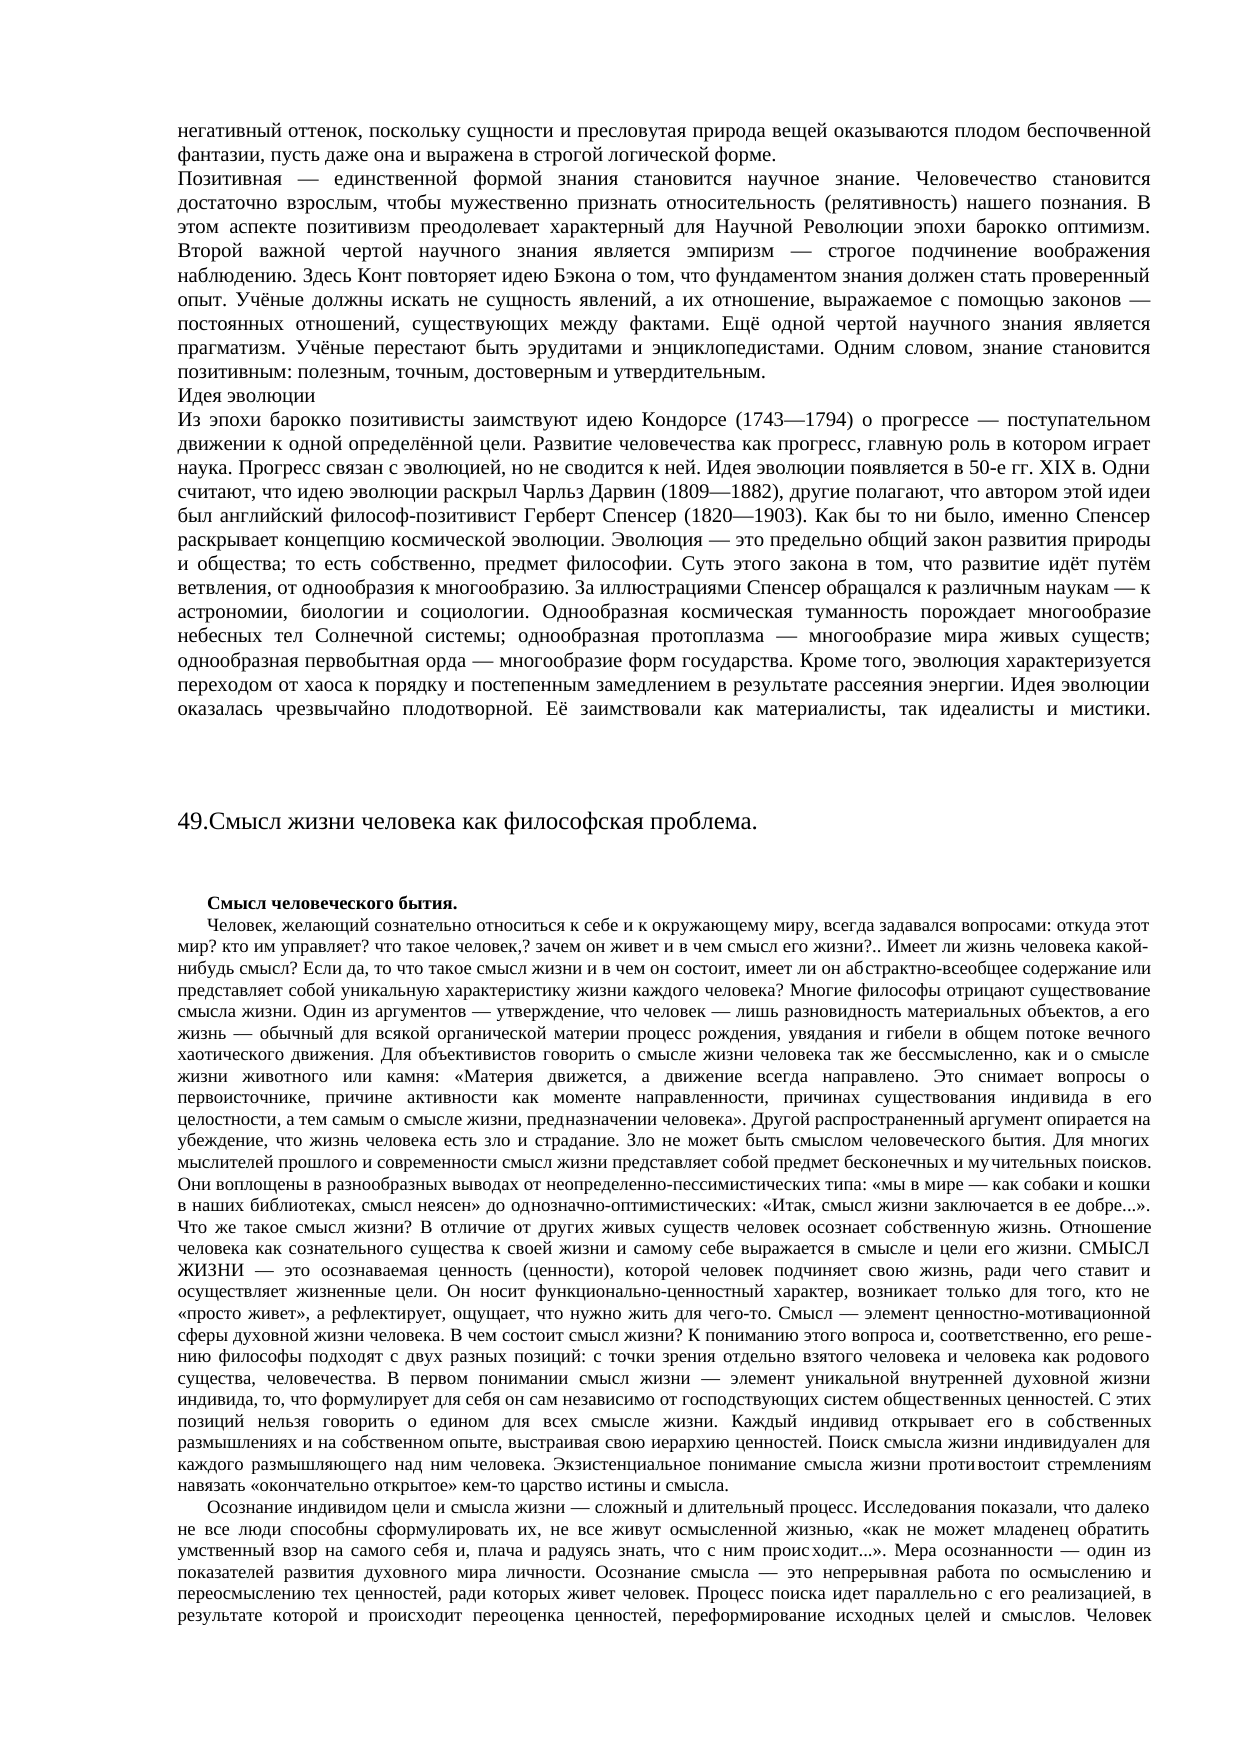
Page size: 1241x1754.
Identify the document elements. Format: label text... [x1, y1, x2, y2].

text Позитивная — единственной формой знания становится научное знание. Человечество становится достаточно взрослым, чтобы мужественно признать относительность (релятивность) нашего познания. В этом аспекте позитивизм преодолевает характерный для Научной Революции эпохи барокко оптимизм. Второй важной чертой научного знания является эмпиризм — строгое подчинение воображения наблюдению. Здесь Конт повторяет идею Бэкона о том, что фундаментом знания должен стать проверенный опыт. Учёные должны искать не сущность явлений, а их отношение, выражаемое с помощью законов — постоянных отношений, существующих между фактами. Ещё одной чертой научного знания является прагматизм. Учёные перестают быть эрудитами и энциклопедистами. Одним словом, знание становится позитивным: полезным, точным, достоверным и утвердительным. [177, 166, 1152, 383]
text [177, 118, 1152, 166]
text 49.Смысл жизни человека как философская проблема. [177, 806, 1152, 835]
text Идея эволюции [177, 383, 1152, 407]
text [177, 1496, 1152, 1625]
text Смысл человеческого бытия. [177, 892, 1152, 914]
text Человек, желающий сознательно относиться к себе и к окружающему миру, всегда задавался вопросами: откуда этот мир? кто им управляет? что такое человек,? зачем он живет и в чем смысл его жизни?.. Имеет ли жизнь человека какой-нибудь смысл? Если да, то что такое смысл жизни и в чем он состоит, имеет ли он абстрактно-всеобщее содержание или представляет собой уникальную характеристику жизни каждого человека? Многие философы отрицают существование смысла жизни. Один из аргументов — утверждение, что человек — лишь разновидность материальных объектов, а его жизнь — обычный для всякой органической материи процесс рождения, увядания и гибели в общем потоке вечного хаотического движения. Для объективистов говорить о смысле жизни человека так же бессмысленно, как и о смысле жизни животного или камня: «Материя движется, а движение всегда направлено. Это снимает вопросы о первоисточнике, причине активности как моменте направленности, причинах существования индивида в его целостности, а тем самым о смысле жизни, предназначении человека». Другой распространенный аргумент опирается на убеждение, что жизнь человека есть зло и страдание. Зло не может быть смыслом человеческого бытия. Для многих мыслителей прошлого и современности смысл жизни представляет собой предмет бесконечных и мучительных поисков. Они воплощены в разнообразных выводах от неопределенно-пессимистических типа: «мы в мире — как собаки и кошки в наших библиотеках, смысл неясен» до однозначно-оптимистических: «Итак, смысл жизни заключается в ее добре...». Что же такое смысл жизни? В отличие от других живых существ человек осознает собственную жизнь. Отношение человека как сознательного существа к своей жизни и самому себе выражается в смысле и цели его жизни. СМЫСЛ ЖИЗНИ — это осознаваемая ценность (ценности), которой человек подчиняет свою жизнь, ради чего ставит и осуществляет жизненные цели. Он носит функционально-ценностный характер, возникает только для того, кто не «просто живет», а рефлектирует, ощущает, что нужно жить для чего-то. Смысл — элемент ценностно-мотивационной сферы духовной жизни человека. В чем состоит смысл жизни? К пониманию этого вопроса и, соответственно, его решению философы подходят с двух разных позиций: с точки зрения отдельно взятого человека и человека как родового существа, человечества. В первом понимании смысл жизни — элемент уникальной внутренней духовной жизни индивида, то, что формулирует для себя он сам независимо от господствующих систем общественных ценностей. С этих позиций нельзя говорить о едином для всех смысле жизни. Каждый индивид открывает его в собственных размышлениях и на собственном опыте, выстраивая свою иерархию ценностей. Поиск смысла жизни индивидуален для каждого размышляющего над ним человека. Экзистенциальное понимание смысла жизни противостоит стремлениям навязать «окончательно открытое» кем-то царство истины и смысла. [177, 914, 1152, 1496]
text Из эпохи барокко позитивисты заимствуют идею Кондорсе (1743—1794) о прогрессе — поступательном движении к одной определённой цели. Развитие человечества как прогресс, главную роль в котором играет наука. Прогресс связан с эволюцией, но не сводится к ней. Идея эволюции появляется в 50-е гг. XIX в. Одни считают, что идею эволюции раскрыл Чарльз Дарвин (1809—1882), другие полагают, что автором этой идеи был английский философ-позитивист Герберт Спенсер (1820—1903). Как бы то ни было, именно Спенсер раскрывает концепцию космической эволюции. Эволюция — это предельно общий закон развития природы и общества; то есть собственно, предмет философии. Суть этого закона в том, что развитие идёт путём ветвления, от однообразия к многообразию. За иллюстрациями Спенсер обращался к различным наукам — к астрономии, биологии и социологии. Однообразная космическая туманность порождает многообразие небесных тел Солнечной системы; однообразная протоплазма — многообразие мира живых существ; однообразная первобытная орда — многообразие форм государства. Кроме того, эволюция характеризуется переходом от хаоса к порядку и постепенным замедлением в результате рассеяния энергии. Идея эволюции оказалась чрезвычайно плодотворной. Её заимствовали как материалисты, так идеалисты и мистики. [177, 407, 1152, 748]
